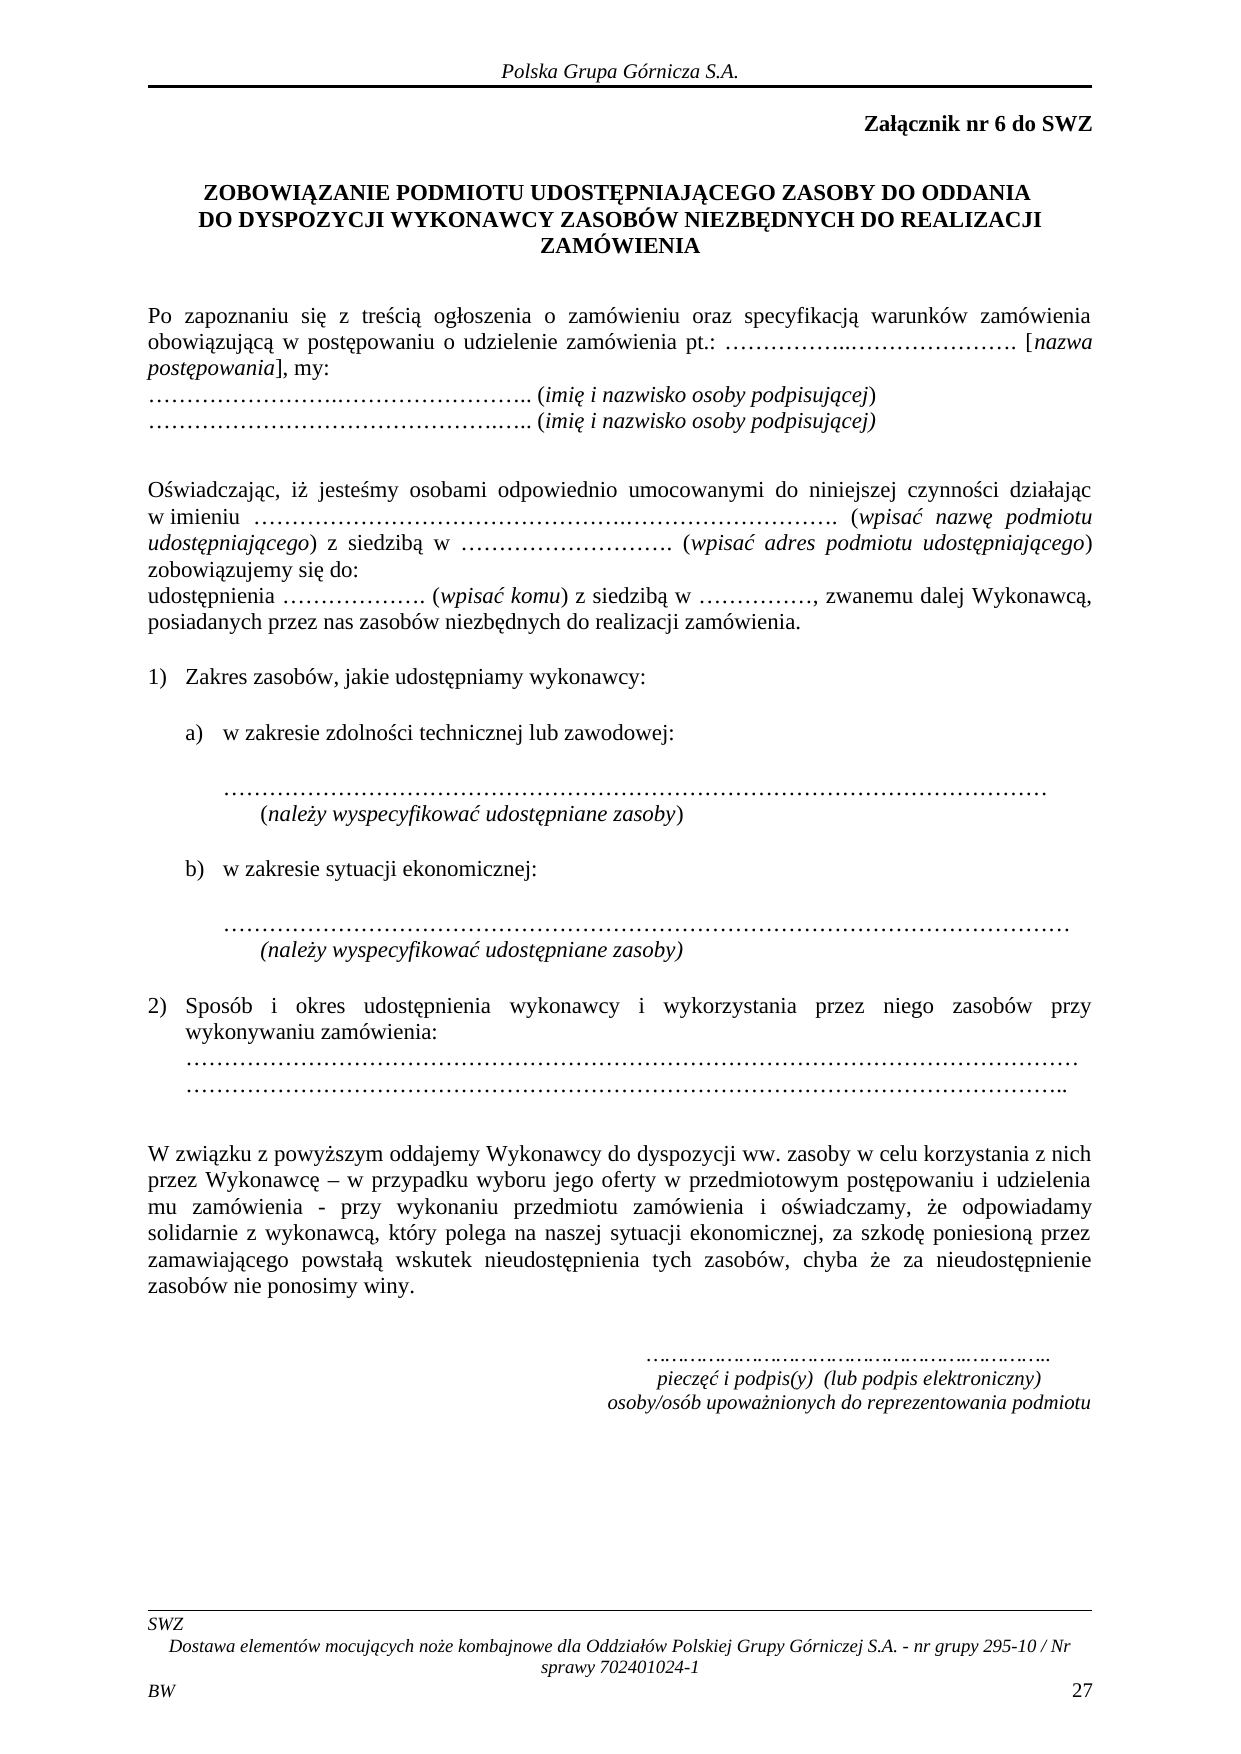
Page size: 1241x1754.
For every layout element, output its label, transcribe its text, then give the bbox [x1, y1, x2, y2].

text pieczęć i podpis(y) (lub podpis elektroniczny) [606, 1366, 1092, 1389]
list w zakresie zdolności technicznej lub zawodowej: [185, 718, 1092, 745]
list Sposób i okres udostępnienia wykonawcy i wykorzystania przez niego zasobów przy wykonywaniu zamówienia: [148, 992, 1092, 1044]
text (należy wyspecyfikować udostępniane zasoby) [260, 800, 1092, 826]
text Po zapoznaniu się z treścią ogłoszenia o zamówieniu oraz specyfikacją warunków zamówienia obowiązującą w postępowaniu o udzielenie zamówienia pt.: ……………..…………………. [nazwa postępowania], my: [148, 302, 1092, 381]
text ……………………………………………………………………………………………… [223, 774, 1092, 800]
text W związku z powyższym oddajemy Wykonawcy do dyspozycji ww. zasoby w celu korzystania z nich przez Wykonawcę – w przypadku wyboru jego oferty w przedmiotowym postępowaniu i udzielenia mu zamówienia - przy wykonaniu przedmiotu zamówienia i oświadczamy, że odpowiadamy solidarnie z wykonawcą, który polega na naszej sytuacji ekonomicznej, za szkodę poniesioną przez zamawiającego powstałą wskutek nieudostępnienia tych zasobów, chyba że za nieudostępnienie zasobów nie ponosimy winy. [148, 1140, 1092, 1298]
text Oświadczając, iż jesteśmy osobami odpowiednio umocowanymi do niniejszej czynności działając w imieniu ………………………………………….………………………. (wpisać nazwę podmiotu udostępniającego) z siedzibą w ………………………. (wpisać adres podmiotu udostępniającego) zobowiązujemy się do: [148, 477, 1092, 582]
text (należy wyspecyfikować udostępniane zasoby) [260, 937, 1092, 963]
list Zakres zasobów, jakie udostępniamy wykonawcy: [148, 663, 1092, 690]
text osoby/osób upoważnionych do reprezentowania podmiotu [606, 1389, 1092, 1414]
list w zakresie sytuacji ekonomicznej: [185, 855, 1092, 881]
text …………………….…………………….. (imię i nazwisko osoby podpisującej) [148, 381, 1092, 407]
text …………………………………………….………….. [606, 1341, 1092, 1366]
text udostępnienia ………………. (wpisać komu) z siedzibą w ……………, zwanemu dalej Wykonawcą, posiadanych przez nas zasobów niezbędnych do realizacji zamówienia. [148, 582, 1092, 635]
text ………………………………………………………………………………………………… [223, 910, 1092, 937]
text ZOBOWIĄZANIE PODMIOTU UDOSTĘPNIAJĄCEGO ZASOBY DO ODDANIA DO DYSPOZYCJI WYKONAWCY ZASOBÓW NIEZBĘDNYCH DO REALIZACJI ZAMÓWIENIA [148, 179, 1092, 258]
text …………………………………………………………………………………………………………………………………………………………………………………………………………….. [185, 1044, 1092, 1097]
text ……………………………………….….. (imię i nazwisko osoby podpisującej) [148, 407, 1092, 433]
text Załącznik nr 6 do SWZ [148, 110, 1092, 136]
